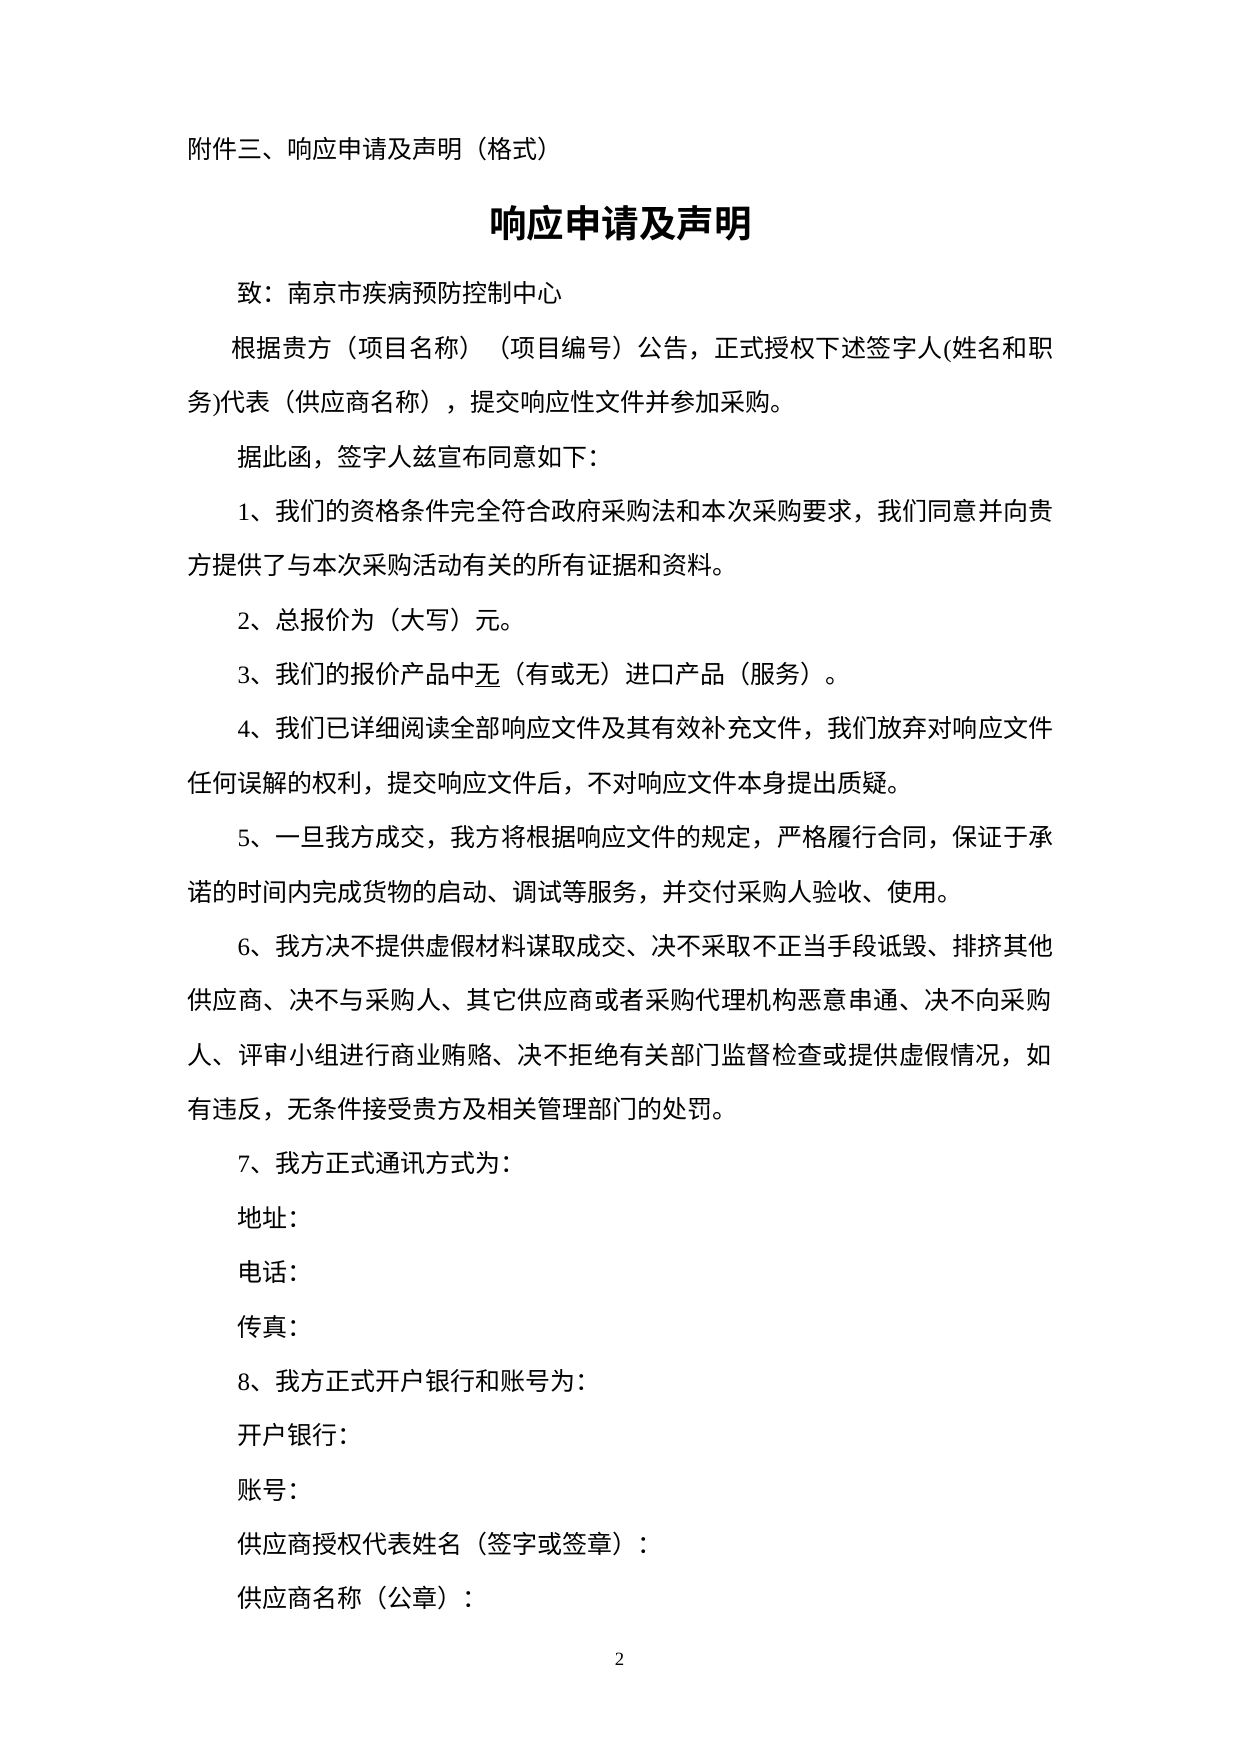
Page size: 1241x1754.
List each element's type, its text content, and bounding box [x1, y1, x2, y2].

text 地址： [187, 1198, 1053, 1234]
text 传真： [187, 1307, 1053, 1343]
text 附件三、响应申请及声明（格式） [187, 129, 1053, 166]
text 5、一旦我方成交，我方将根据响应文件的规定，严格履行合同，保证于承诺的时间内完成货物的启动、调试等服务，并交付采购人验收、使用。 [187, 818, 1053, 908]
text 供应商名称（公章）： [187, 1579, 1053, 1615]
text 7、我方正式通讯方式为： [187, 1144, 1053, 1180]
text 账号： [187, 1470, 1053, 1506]
text 8、我方正式开户银行和账号为： [187, 1361, 1053, 1398]
text 电话： [187, 1253, 1053, 1289]
text 3、我们的报价产品中无（有或无）进口产品（服务）。 [187, 654, 1053, 691]
text 2、总报价为（大写）元。 [187, 600, 1053, 636]
text 4、我们已详细阅读全部响应文件及其有效补充文件，我们放弃对响应文件任何误解的权利，提交响应文件后，不对响应文件本身提出质疑。 [187, 709, 1053, 799]
text 据此函，签字人兹宣布同意如下： [187, 437, 1053, 473]
text 致：南京市疾病预防控制中心 [187, 274, 1053, 310]
text 供应商授权代表姓名（签字或签章）： [187, 1524, 1053, 1561]
text 开户银行： [187, 1416, 1053, 1452]
text 1、我们的资格条件完全符合政府采购法和本次采购要求，我们同意并向贵方提供了与本次采购活动有关的所有证据和资料。 [187, 491, 1053, 582]
text 根据贵方（项目名称）（项目编号）公告，正式授权下述签字人(姓名和职务)代表（供应商名称），提交响应性文件并参加采购。 [187, 328, 1053, 419]
text 响应申请及声明 [187, 194, 1053, 249]
text 6、我方决不提供虚假材料谋取成交、决不采取不正当手段诋毁、排挤其他供应商、决不与采购人、其它供应商或者采购代理机构恶意串通、决不向采购人、评审小组进行商业贿赂、决不拒绝有关部门监督检查或提供虚假情况，如有违反，无条件接受贵方及相关管理部门的处罚。 [187, 926, 1053, 1126]
